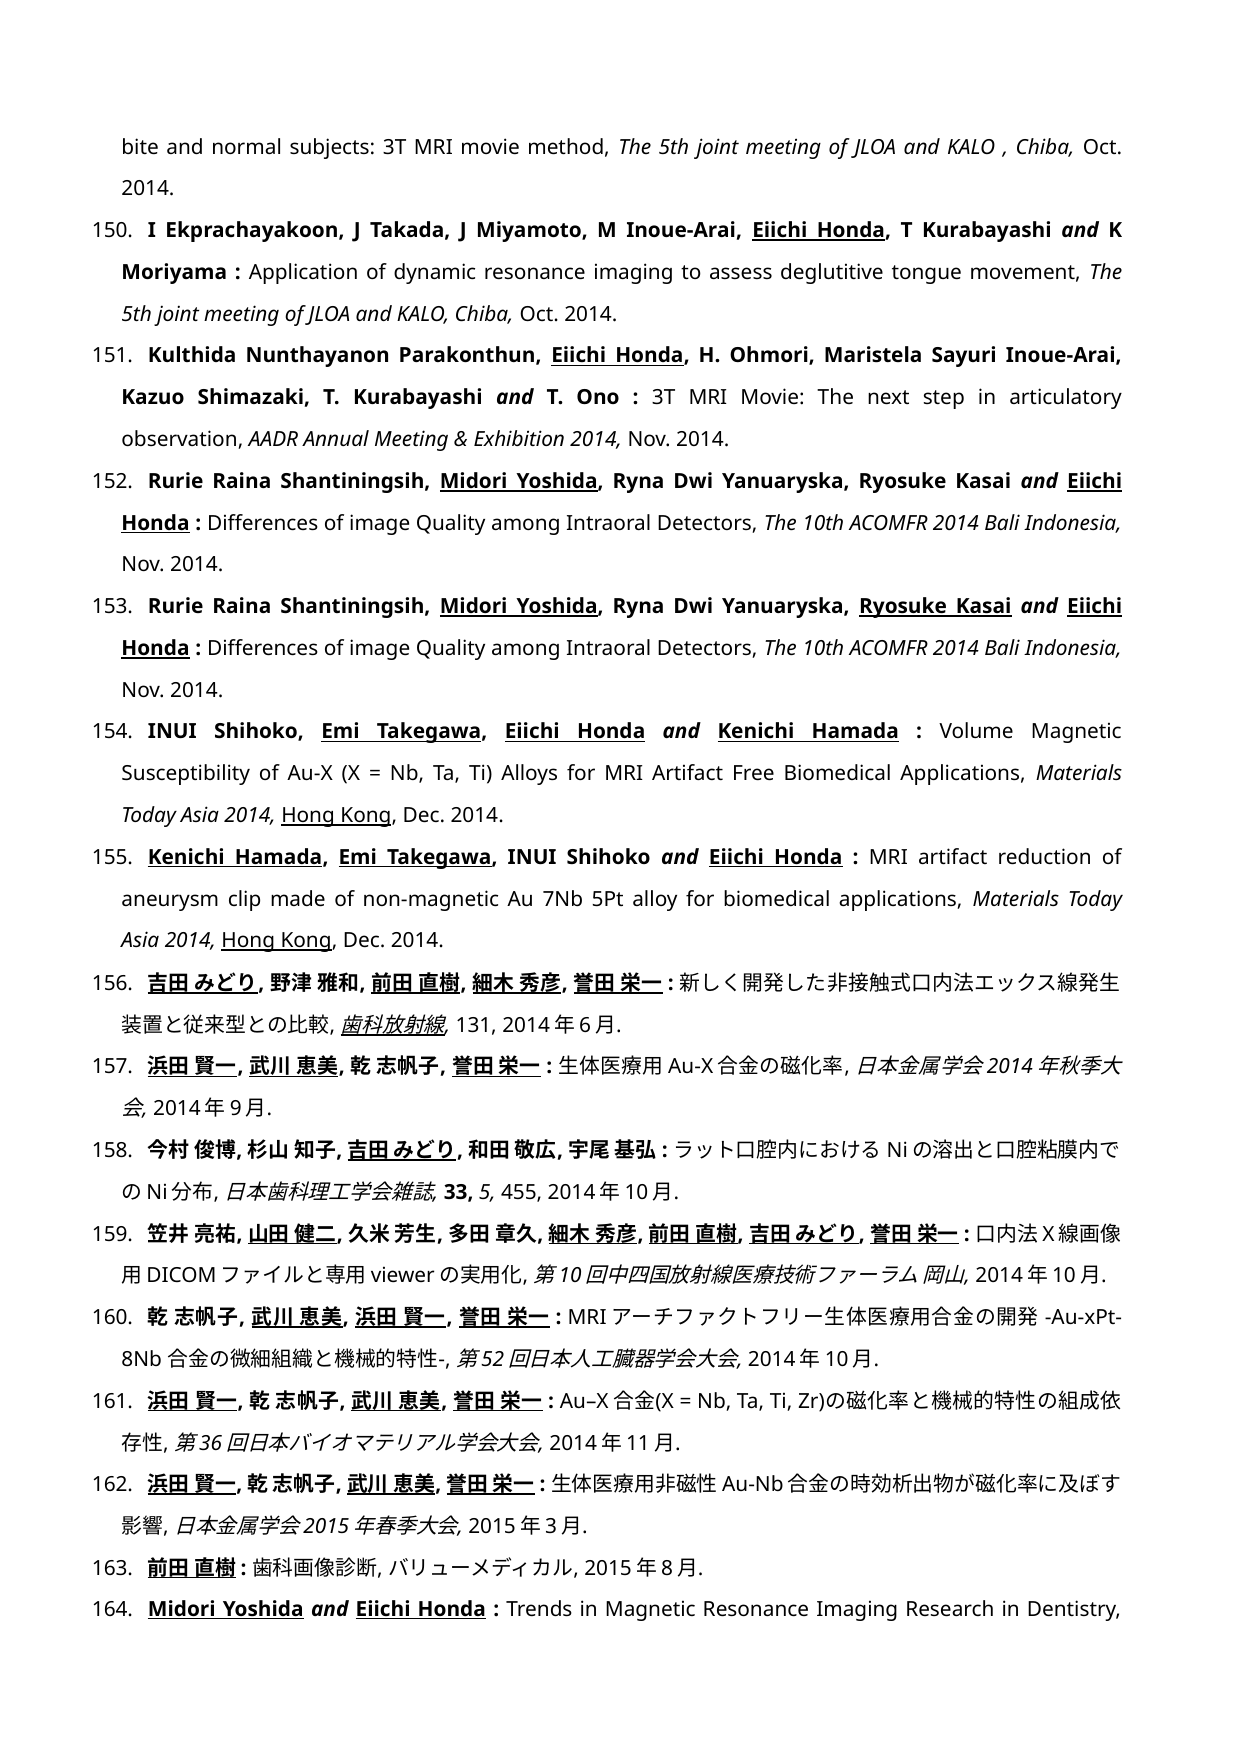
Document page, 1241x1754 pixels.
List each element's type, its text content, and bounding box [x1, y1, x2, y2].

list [92, 125, 1122, 209]
list 今村 俊博, 杉山 知子, 吉田 みどり, 和田 敬広, 宇尾 基弘 : ラット口腔内におけるNiの溶出と口腔粘膜内でのNi分布, 日本歯科理工学会雑誌, 33, 5, 455, 2014年10月. [92, 1128, 1122, 1211]
list 浜田 賢一, 乾 志帆子, 武川 恵美, 誉田 栄一 : 生体医療用非磁性Au-Nb合金の時効析出物が磁化率に及ぼす影響, 日本金属学会2015年春季大会, 2015年3月. [92, 1462, 1122, 1545]
list 浜田 賢一, 乾 志帆子, 武川 恵美, 誉田 栄一 : Au–X合金(X = Nb, Ta, Ti, Zr)の磁化率と機械的特性の組成依存性, 第36回日本バイオマテリアル学会大会, 2014年11月. [92, 1378, 1122, 1462]
list 浜田 賢一, 武川 恵美, 乾 志帆子, 誉田 栄一 : 生体医療用Au-X合金の磁化率, 日本金属学会2014年秋季大会, 2014年9月. [92, 1044, 1122, 1128]
list Rurie Raina Shantiningsih, Midori Yoshida, Ryna Dwi Yanuaryska, Ryosuke Kasai and Eiichi Honda : Differences of image Quality among Intraoral Detectors, The 10th ACOMFR 2014 Bali Indonesia, Nov. 2014. [92, 584, 1122, 710]
list Kenichi Hamada, Emi Takegawa, INUI Shihoko and Eiichi Honda : MRI artifact reduction of aneurysm clip made of non-magnetic Au 7Nb 5Pt alloy for biomedical applications, Materials Today Asia 2014, Hong Kong, Dec. 2014. [92, 835, 1122, 961]
list 吉田 みどり, 野津 雅和, 前田 直樹, 細木 秀彦, 誉田 栄一 : 新しく開発した非接触式口内法エックス線発生装置と従来型との比較, 歯科放射線, 131, 2014年6月. [92, 961, 1122, 1044]
list 笠井 亮祐, 山田 健二, 久米 芳生, 多田 章久, 細木 秀彦, 前田 直樹, 吉田 みどり, 誉田 栄一 : 口内法X線画像用DICOMファイルと専用viewerの実用化, 第10回中四国放射線医療技術ファーラム 岡山, 2014年10月. [92, 1211, 1122, 1295]
list 前田 直樹 : 歯科画像診断, バリューメディカル, 2015年8月. [92, 1545, 1122, 1587]
list Rurie Raina Shantiningsih, Midori Yoshida, Ryna Dwi Yanuaryska, Ryosuke Kasai and Eiichi Honda : Differences of image Quality among Intraoral Detectors, The 10th ACOMFR 2014 Bali Indonesia, Nov. 2014. [92, 459, 1122, 584]
list INUI Shihoko, Emi Takegawa, Eiichi Honda and Kenichi Hamada : Volume Magnetic Susceptibility of Au-X (X = Nb, Ta, Ti) Alloys for MRI Artifact Free Biomedical Applications, Materials Today Asia 2014, Hong Kong, Dec. 2014. [92, 710, 1122, 835]
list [92, 1587, 1122, 1629]
list Kulthida Nunthayanon Parakonthun, Eiichi Honda, H. Ohmori, Maristela Sayuri Inoue-Arai, Kazuo Shimazaki, T. Kurabayashi and T. Ono : 3T MRI Movie: The next step in articulatory observation, AADR Annual Meeting & Exhibition 2014, Nov. 2014. [92, 334, 1122, 459]
list I Ekprachayakoon, J Takada, J Miyamoto, M Inoue-Arai, Eiichi Honda, T Kurabayashi and K Moriyama : Application of dynamic resonance imaging to assess deglutitive tongue movement, The 5th joint meeting of JLOA and KALO, Chiba, Oct. 2014. [92, 209, 1122, 334]
list 乾 志帆子, 武川 恵美, 浜田 賢一, 誉田 栄一 : MRIアーチファクトフリー生体医療用合金の開発 -Au-xPt-8Nb 合金の微細組織と機械的特性-, 第52回日本人工臓器学会大会, 2014年10月. [92, 1295, 1122, 1378]
